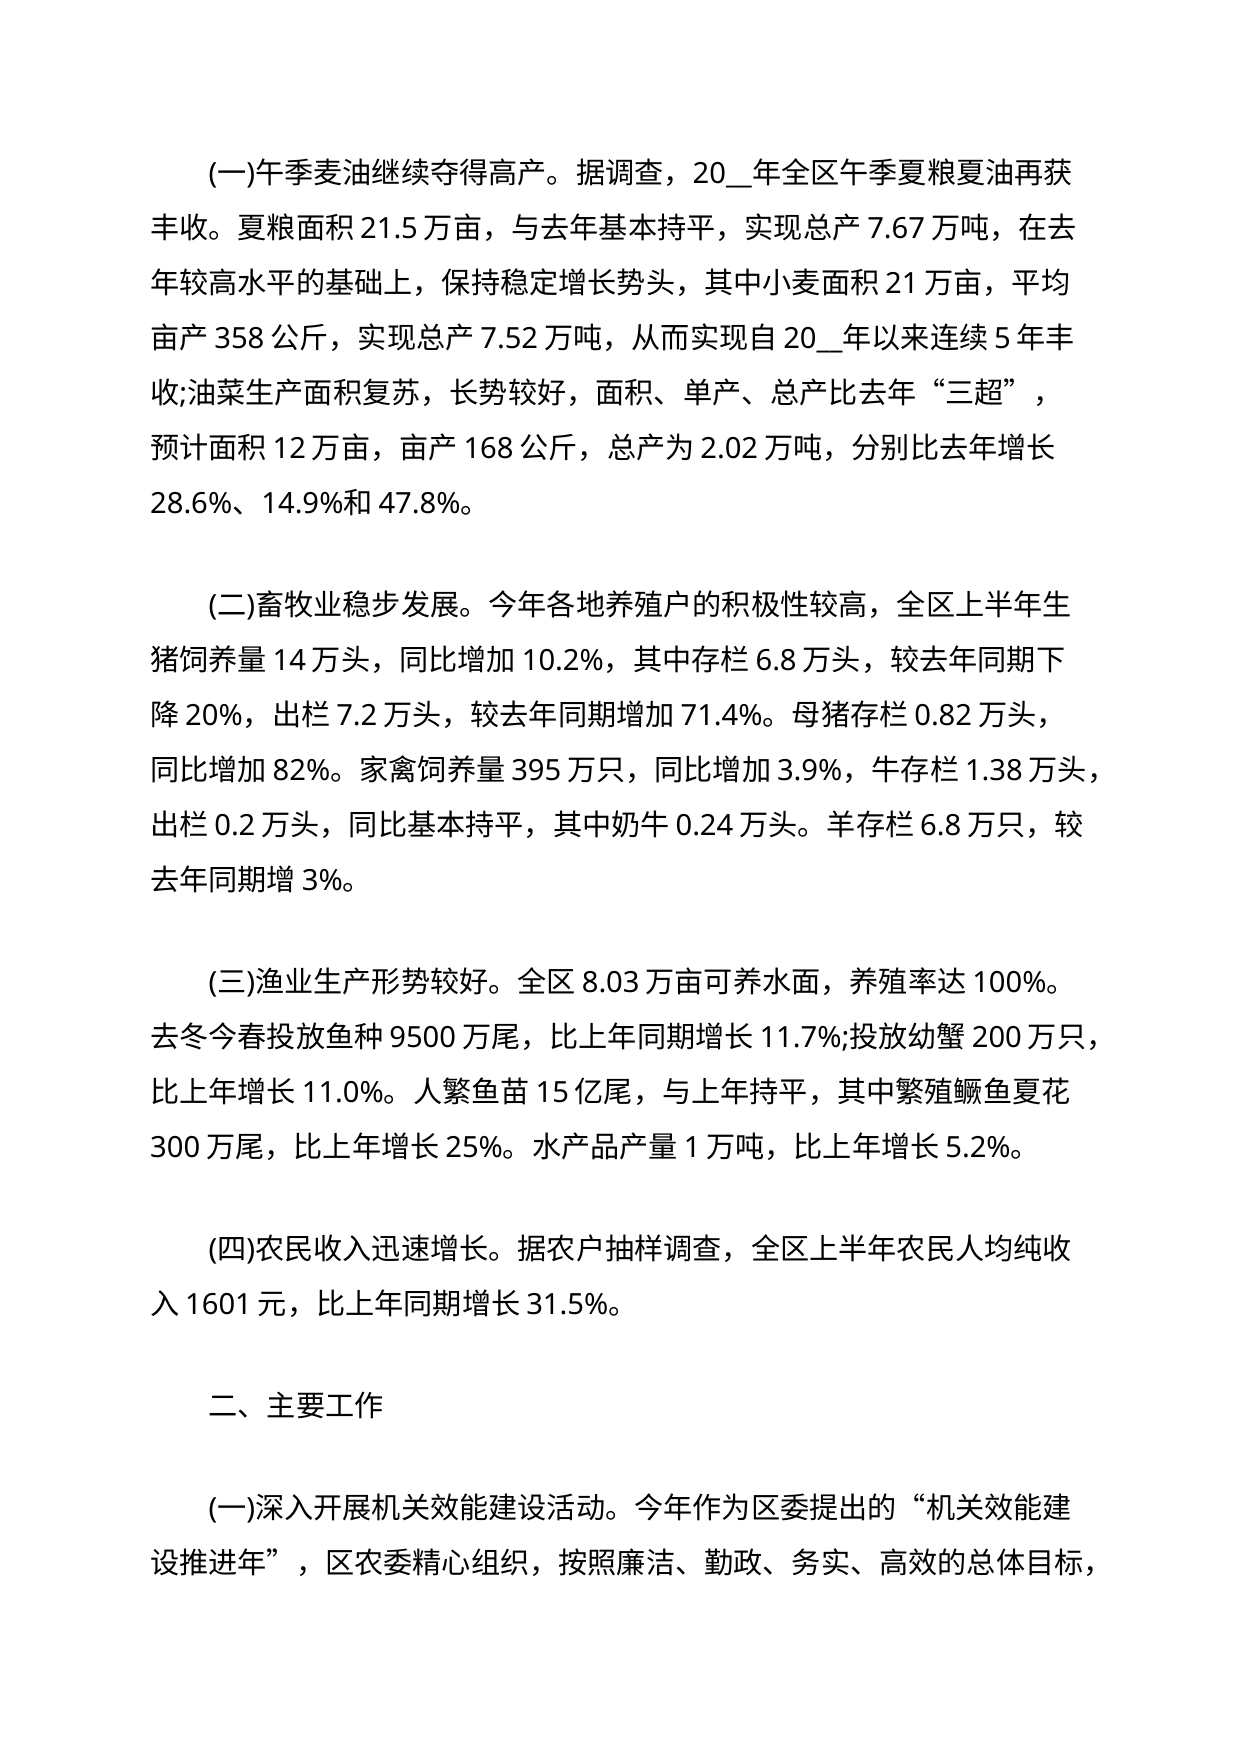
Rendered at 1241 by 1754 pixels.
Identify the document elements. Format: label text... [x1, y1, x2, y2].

text (四)农民收入迅速增长。据农户抽样调查，全区上半年农民人均纯收入1601元，比上年同期增长31.5%。 [150, 1226, 1090, 1323]
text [150, 1485, 1090, 1582]
text 二、主要工作 [150, 1383, 1090, 1425]
text (一)午季麦油继续夺得高产。据调查，20__年全区午季夏粮夏油再获丰收。夏粮面积21.5万亩，与去年基本持平，实现总产7.67万吨，在去年较高水平的基础上，保持稳定增长势头，其中小麦面积21万亩，平均亩产358公斤，实现总产7.52万吨，从而实现自20__年以来连续5年丰收;油菜生产面积复苏，长势较好，面积、单产、总产比去年“三超”，预计面积12万亩，亩产168公斤，总产为2.02万吨，分别比去年增长28.6%、14.9%和47.8%。 [150, 150, 1090, 522]
text (二)畜牧业稳步发展。今年各地养殖户的积极性较高，全区上半年生猪饲养量14万头，同比增加10.2%，其中存栏6.8万头，较去年同期下降20%，出栏7.2万头，较去年同期增加71.4%。母猪存栏0.82万头，同比增加82%。家禽饲养量395万只，同比增加3.9%，牛存栏1.38万头，出栏0.2万头，同比基本持平，其中奶牛0.24万头。羊存栏6.8万只，较去年同期增3%。 [150, 582, 1090, 899]
text (三)渔业生产形势较好。全区8.03万亩可养水面，养殖率达100%。去冬今春投放鱼种9500万尾，比上年同期增长11.7%;投放幼蟹200万只，比上年增长11.0%。人繁鱼苗15亿尾，与上年持平，其中繁殖鳜鱼夏花300万尾，比上年增长25%。水产品产量1万吨，比上年增长5.2%。 [150, 959, 1090, 1166]
